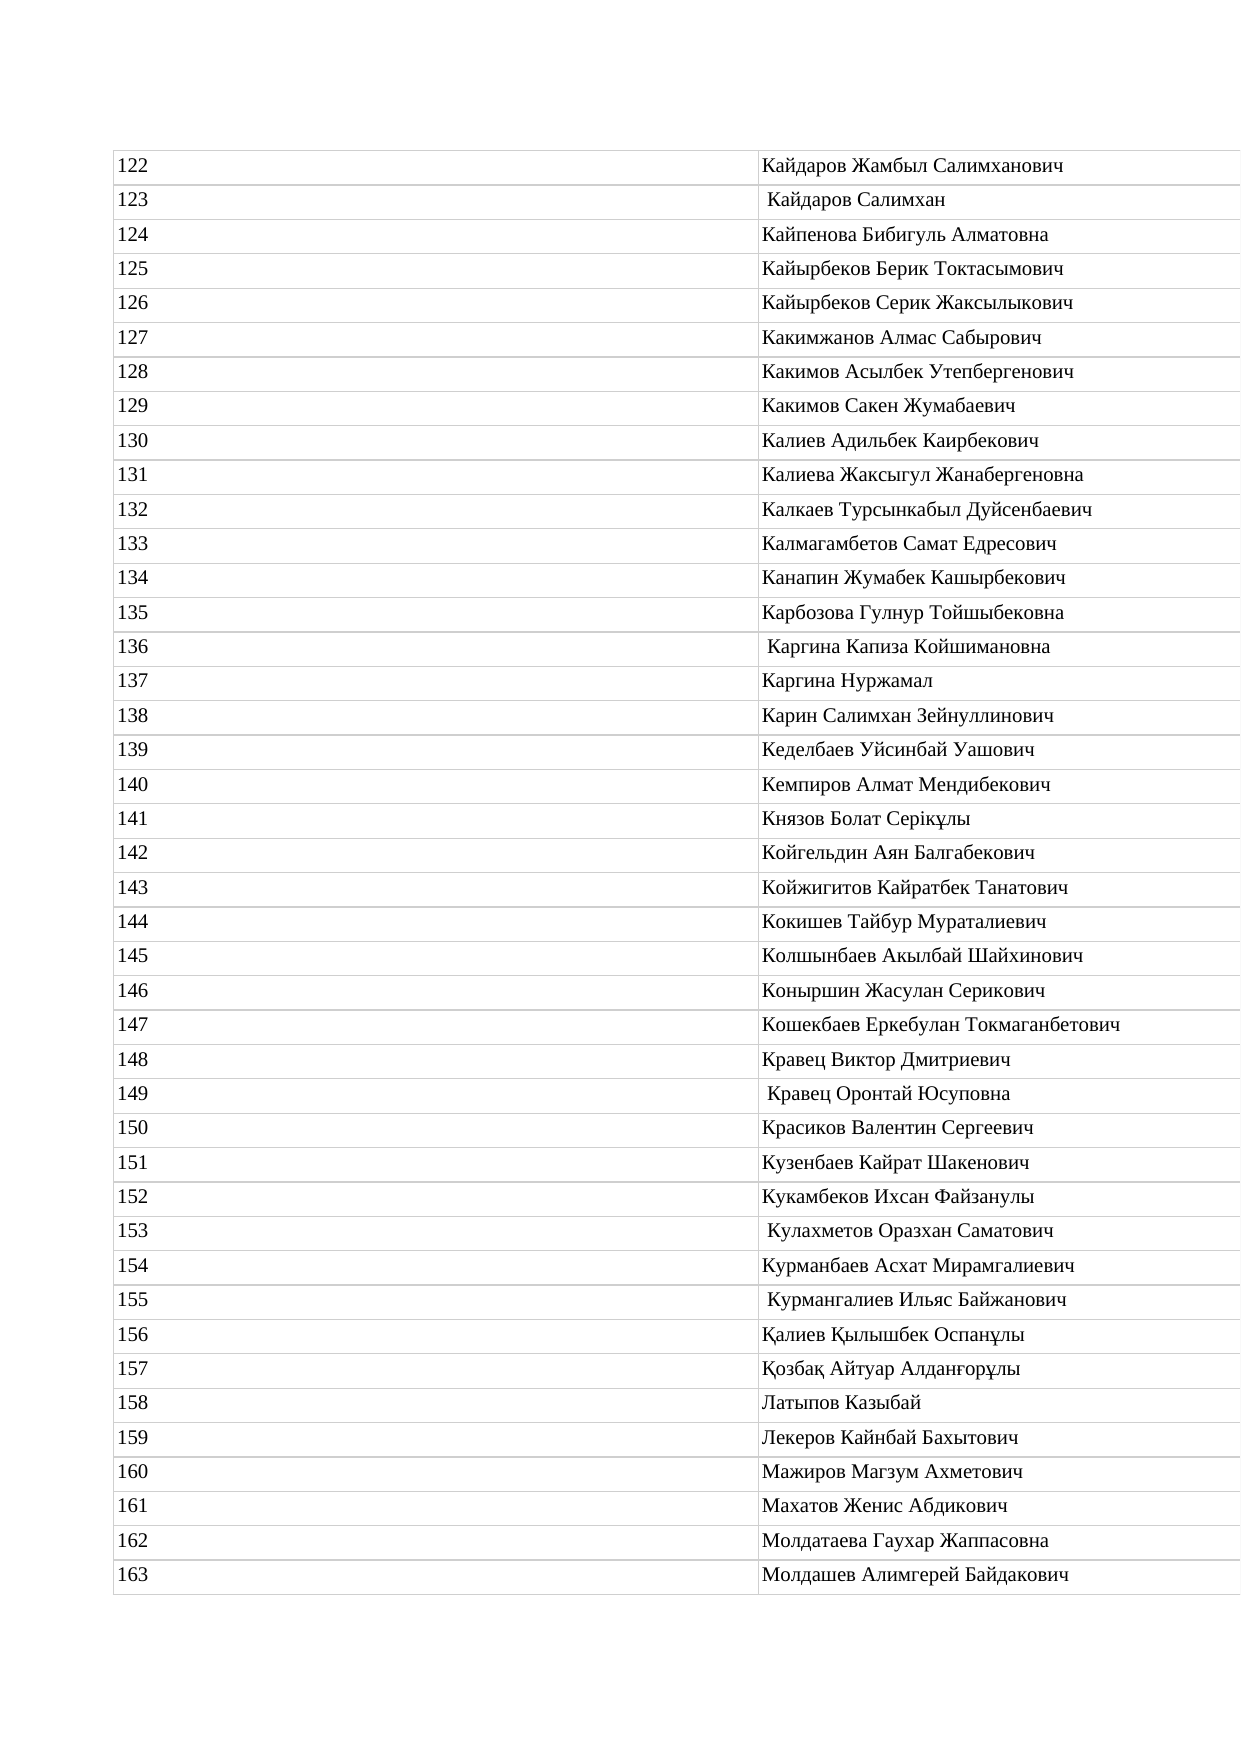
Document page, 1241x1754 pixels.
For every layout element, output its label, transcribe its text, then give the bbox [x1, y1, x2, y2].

table_cell 122 [114, 151, 758, 184]
table_cell Латыпов Казыбай [759, 1389, 1240, 1422]
table_cell Кеделбаев Уйсинбай Уашович [759, 736, 1240, 769]
table_cell Карбозова Гулнур Тойшыбековна [759, 598, 1240, 631]
table_cell 134 [114, 564, 758, 597]
table_cell 159 [114, 1423, 758, 1456]
table_cell Калиев Адильбек Каирбекович [759, 426, 1240, 459]
table_cell Каргина Нуржамал [759, 667, 1240, 700]
table_cell Калиева Жаксыгул Жанабергеновна [759, 461, 1240, 494]
table_cell 160 [114, 1458, 758, 1491]
table_cell Кокишев Тайбур Мураталиевич [759, 908, 1240, 941]
table_cell 155 [114, 1286, 758, 1319]
table_cell Какимов Асылбек Утепбергенович [759, 358, 1240, 391]
table_cell Красиков Валентин Сергеевич [759, 1114, 1240, 1147]
table_cell Канапин Жумабек Кашырбекович [759, 564, 1240, 597]
table_cell 161 [114, 1492, 758, 1525]
table_cell Кошекбаев Еркебулан Токмаганбетович [759, 1011, 1240, 1044]
table_cell Кравец Оронтай Юсуповна [759, 1079, 1240, 1112]
table_cell Лекеров Кайнбай Бахытович [759, 1423, 1240, 1456]
table_cell Койгельдин Аян Балгабекович [759, 839, 1240, 872]
table_cell 127 [114, 323, 758, 356]
table_cell 162 [114, 1526, 758, 1559]
table_cell Курмангалиев Ильяс Байжанович [759, 1286, 1240, 1319]
table_cell Колшынбаев Акылбай Шайхинович [759, 942, 1240, 975]
table_cell Махатов Женис Абдикович [759, 1492, 1240, 1525]
table_cell 128 [114, 358, 758, 391]
table_cell 156 [114, 1320, 758, 1353]
table_cell Мажиров Магзум Ахметович [759, 1458, 1240, 1491]
table_cell 136 [114, 633, 758, 666]
table_cell 148 [114, 1045, 758, 1078]
table_cell Кайпенова Бибигуль Алматовна [759, 220, 1240, 253]
table_cell 147 [114, 1011, 758, 1044]
table_cell 144 [114, 908, 758, 941]
table_cell Кайдаров Жамбыл Салимханович [759, 151, 1240, 184]
table_cell Кулахметов Оразхан Саматович [759, 1217, 1240, 1250]
table_cell Князов Болат Серікұлы [759, 804, 1240, 837]
table_cell 126 [114, 289, 758, 322]
table_cell Карин Салимхан Зейнуллинович [759, 701, 1240, 734]
table_cell Калкаев Турсынкабыл Дуйсенбаевич [759, 495, 1240, 528]
table_cell 146 [114, 976, 758, 1009]
table_cell 131 [114, 461, 758, 494]
table_cell Қалиев Қылышбек Оспанұлы [759, 1320, 1240, 1353]
table_cell Каргина Капиза Койшимановна [759, 633, 1240, 666]
table_cell Кемпиров Алмат Мендибекович [759, 770, 1240, 803]
table_cell Курманбаев Асхат Мирамгалиевич [759, 1251, 1240, 1284]
table_cell 123 [114, 186, 758, 219]
table_cell 158 [114, 1389, 758, 1422]
table_cell 141 [114, 804, 758, 837]
table_cell Калмагамбетов Самат Едресович [759, 529, 1240, 562]
table_cell 154 [114, 1251, 758, 1284]
table_cell 129 [114, 392, 758, 425]
table_cell 138 [114, 701, 758, 734]
table_cell 130 [114, 426, 758, 459]
table_cell 153 [114, 1217, 758, 1250]
table_cell Кузенбаев Кайрат Шакенович [759, 1148, 1240, 1181]
table_cell 149 [114, 1079, 758, 1112]
table_cell 142 [114, 839, 758, 872]
table_cell 135 [114, 598, 758, 631]
table_cell 124 [114, 220, 758, 253]
table_cell 132 [114, 495, 758, 528]
table_cell Кукамбеков Ихсан Файзанулы [759, 1183, 1240, 1216]
table_cell Кайдаров Салимхан [759, 186, 1240, 219]
table_cell 137 [114, 667, 758, 700]
table_cell Молдатаева Гаухар Жаппасовна [759, 1526, 1240, 1559]
table_cell Кайырбеков Серик Жаксылыкович [759, 289, 1240, 322]
table_cell 143 [114, 873, 758, 906]
table_cell 133 [114, 529, 758, 562]
table_cell 163 [114, 1561, 758, 1594]
table_cell 152 [114, 1183, 758, 1216]
table_cell 145 [114, 942, 758, 975]
table_cell Кайырбеков Берик Токтасымович [759, 254, 1240, 287]
table_cell 151 [114, 1148, 758, 1181]
table_cell Молдашев Алимгерей Байдакович [759, 1561, 1240, 1594]
table_cell Коныршин Жасулан Серикович [759, 976, 1240, 1009]
table_cell 140 [114, 770, 758, 803]
table_cell Қозбақ Айтуар Алданғорұлы [759, 1354, 1240, 1387]
table_cell Койжигитов Кайратбек Танатович [759, 873, 1240, 906]
table_cell Какимжанов Алмас Сабырович [759, 323, 1240, 356]
table_cell 139 [114, 736, 758, 769]
table_cell 125 [114, 254, 758, 287]
table_cell Какимов Сакен Жумабаевич [759, 392, 1240, 425]
table_cell 157 [114, 1354, 758, 1387]
table_cell 150 [114, 1114, 758, 1147]
table_cell Кравец Виктор Дмитриевич [759, 1045, 1240, 1078]
